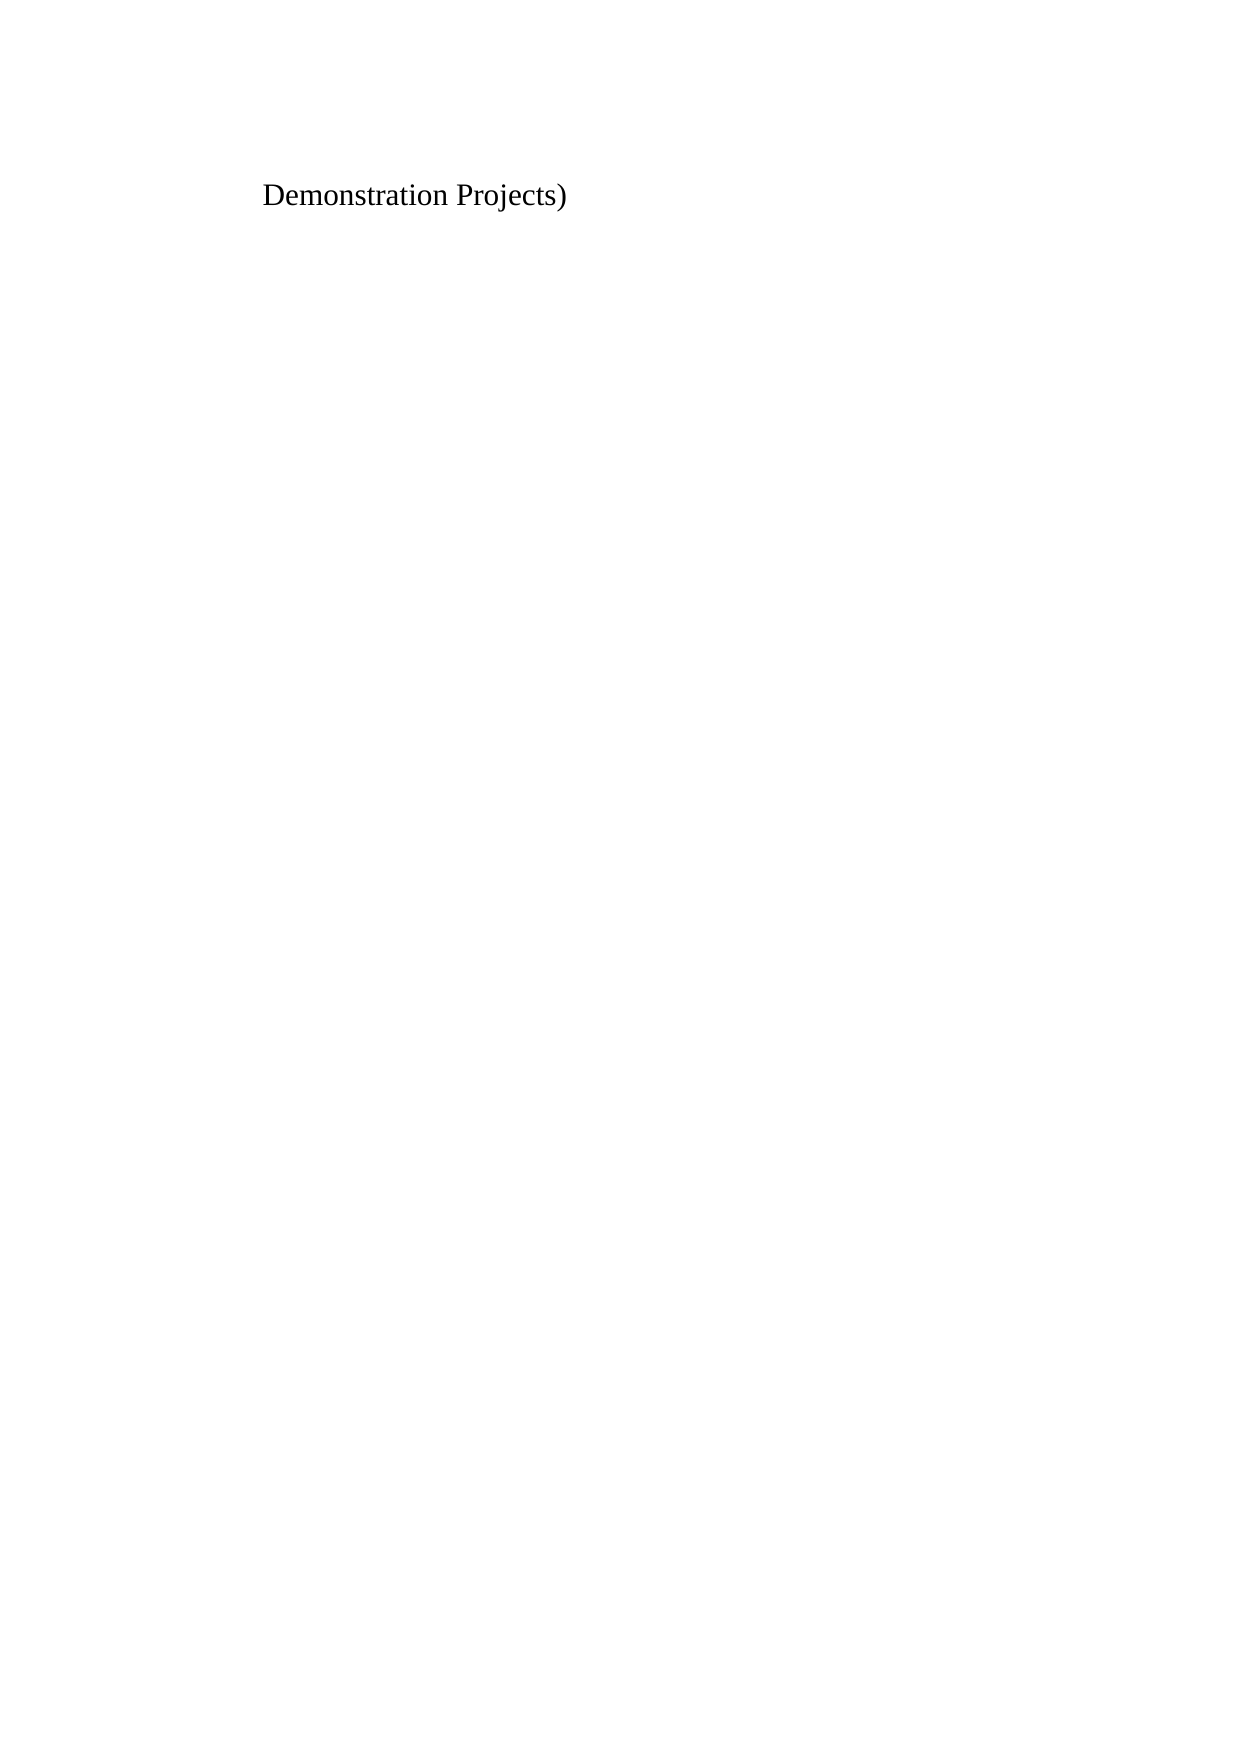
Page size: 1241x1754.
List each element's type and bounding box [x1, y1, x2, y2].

list [225, 162, 1053, 227]
